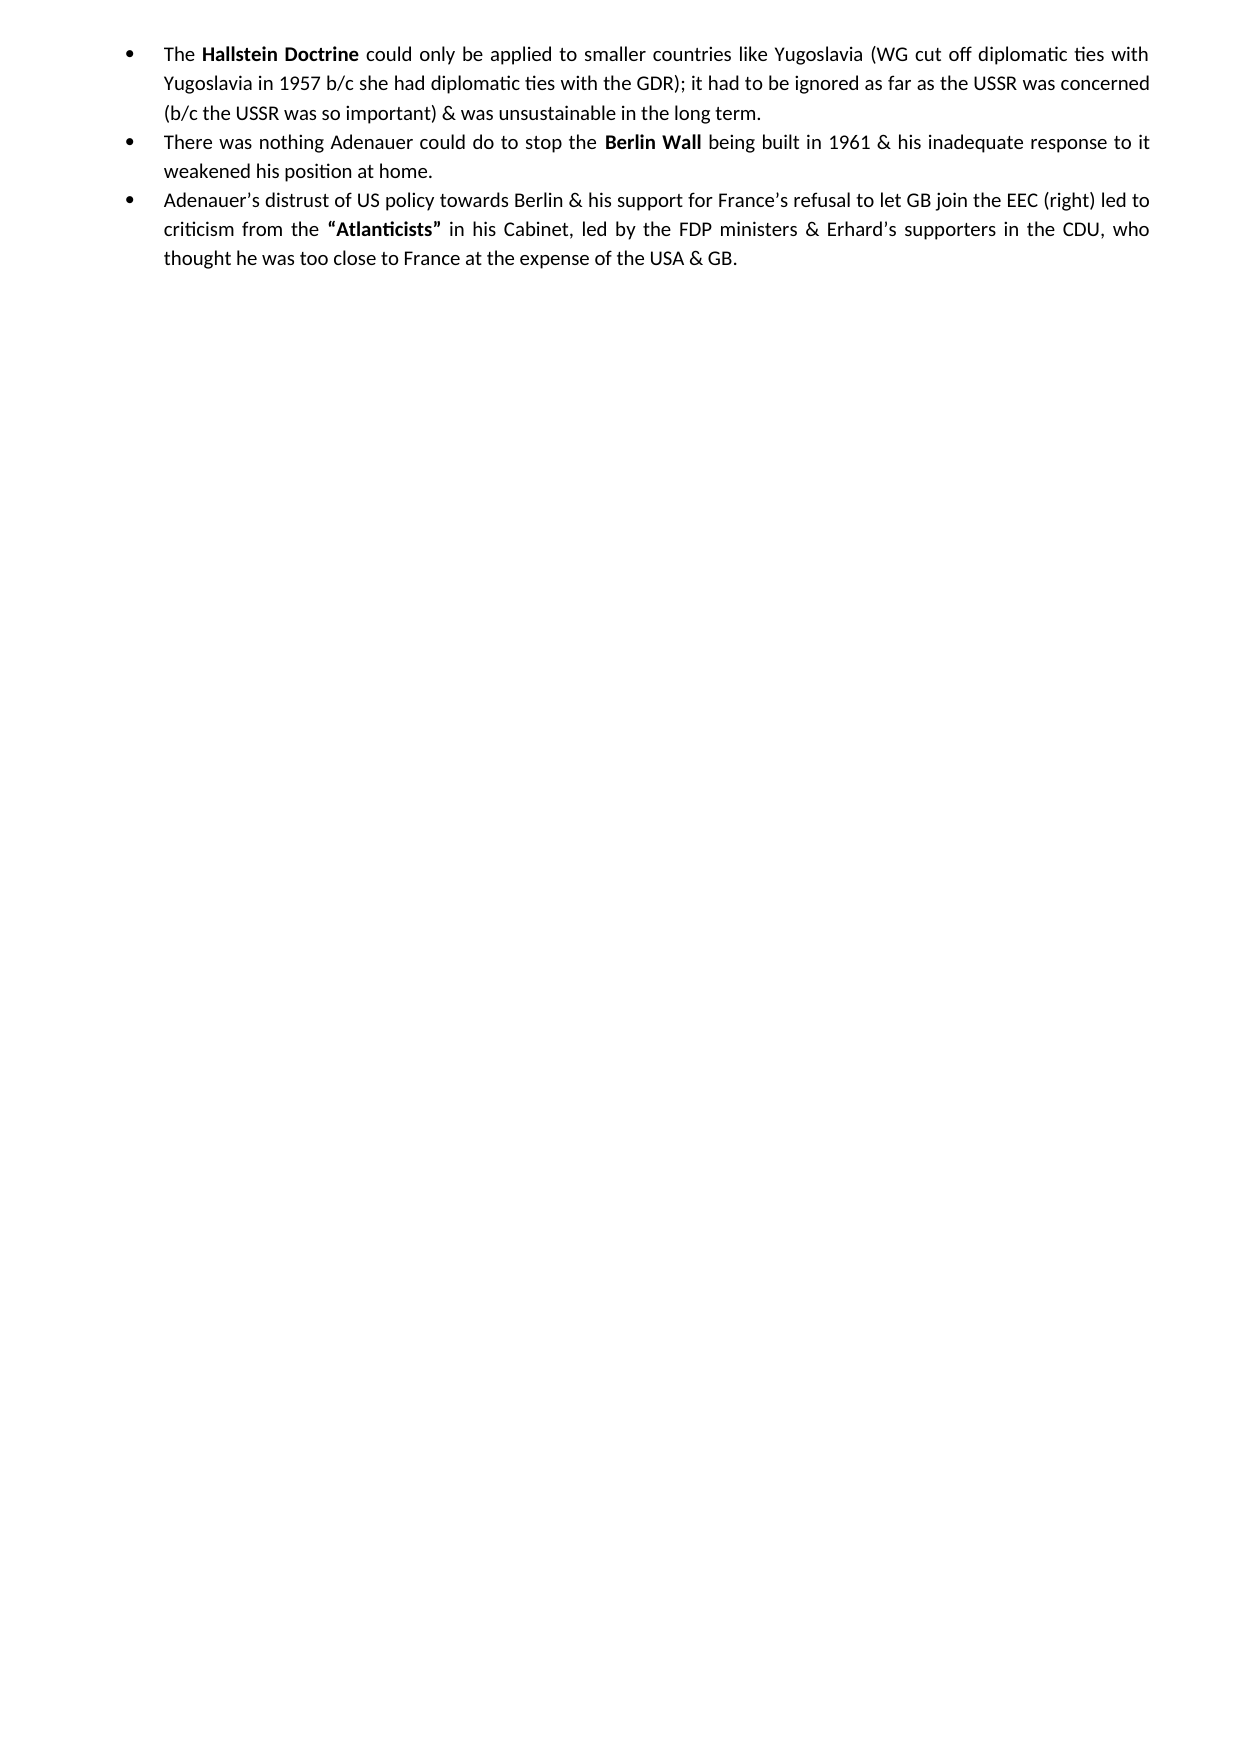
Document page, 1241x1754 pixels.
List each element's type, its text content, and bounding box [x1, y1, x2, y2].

list Adenauer’s distrust of US policy towards Berlin & his support for France’s refusal to let GB join the EEC (right) led to criticism from the “Atlanticists” in his Cabinet, led by the FDP ministers & Erhard’s supporters in the CDU, who thought he was too close to France at the expense of the USA & GB. [126, 187, 1152, 271]
list There was nothing Adenauer could do to stop the Berlin Wall being built in 1961 & his inadequate response to it weakened his position at home. [126, 129, 1152, 183]
list The Hallstein Doctrine could only be applied to smaller countries like Yugoslavia (WG cut off diplomatic ties with Yugoslavia in 1957 b/c she had diplomatic ties with the GDR); it had to be ignored as far as the USSR was concerned (b/c the USSR was so important) & was unsustainable in the long term. [126, 41, 1152, 125]
